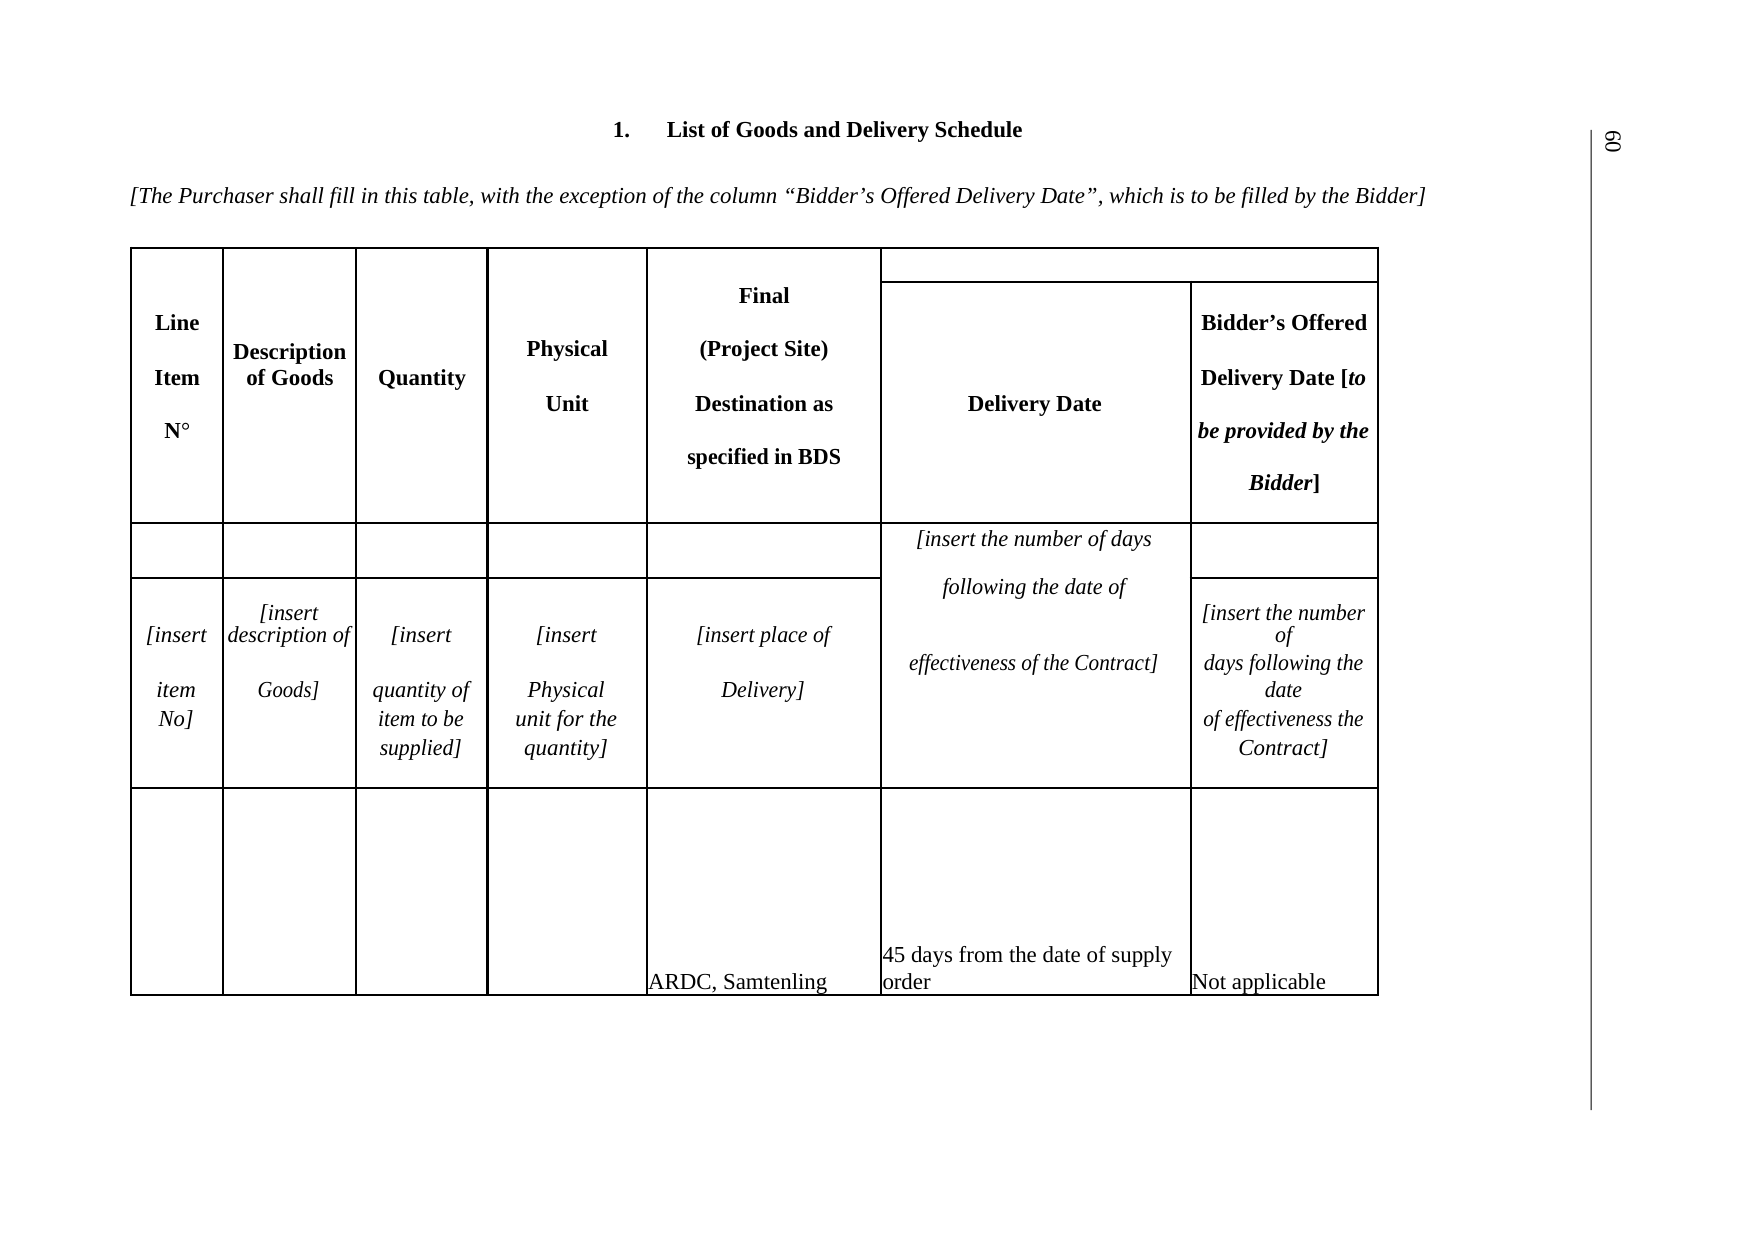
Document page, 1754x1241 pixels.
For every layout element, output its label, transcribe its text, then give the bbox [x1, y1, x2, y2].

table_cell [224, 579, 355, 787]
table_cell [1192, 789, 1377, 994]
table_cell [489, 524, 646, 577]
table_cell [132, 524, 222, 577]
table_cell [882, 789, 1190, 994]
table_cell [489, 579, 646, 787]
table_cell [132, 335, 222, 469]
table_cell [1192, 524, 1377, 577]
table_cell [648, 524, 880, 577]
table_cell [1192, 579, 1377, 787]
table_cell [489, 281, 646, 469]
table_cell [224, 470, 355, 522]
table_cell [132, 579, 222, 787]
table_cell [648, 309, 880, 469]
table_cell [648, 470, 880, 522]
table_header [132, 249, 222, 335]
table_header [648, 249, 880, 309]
text [The Purchaser shall fill in this table, with the exception of the column “Bidder’s Offered Delivery Date”, which is to be filled by the Bidder] [129, 182, 1577, 209]
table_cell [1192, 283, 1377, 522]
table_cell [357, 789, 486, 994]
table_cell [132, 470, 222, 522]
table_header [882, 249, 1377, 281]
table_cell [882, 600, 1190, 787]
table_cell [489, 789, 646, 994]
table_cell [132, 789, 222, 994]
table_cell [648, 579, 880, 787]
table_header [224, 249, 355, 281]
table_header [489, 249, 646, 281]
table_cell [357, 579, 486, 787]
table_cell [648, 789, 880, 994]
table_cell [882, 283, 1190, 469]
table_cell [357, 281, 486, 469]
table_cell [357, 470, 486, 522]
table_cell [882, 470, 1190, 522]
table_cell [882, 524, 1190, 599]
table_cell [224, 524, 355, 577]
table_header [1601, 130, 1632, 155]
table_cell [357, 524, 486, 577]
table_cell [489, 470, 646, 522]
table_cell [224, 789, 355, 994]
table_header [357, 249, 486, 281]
list List of Goods and Delivery Schedule [613, 117, 1577, 143]
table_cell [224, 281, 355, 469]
